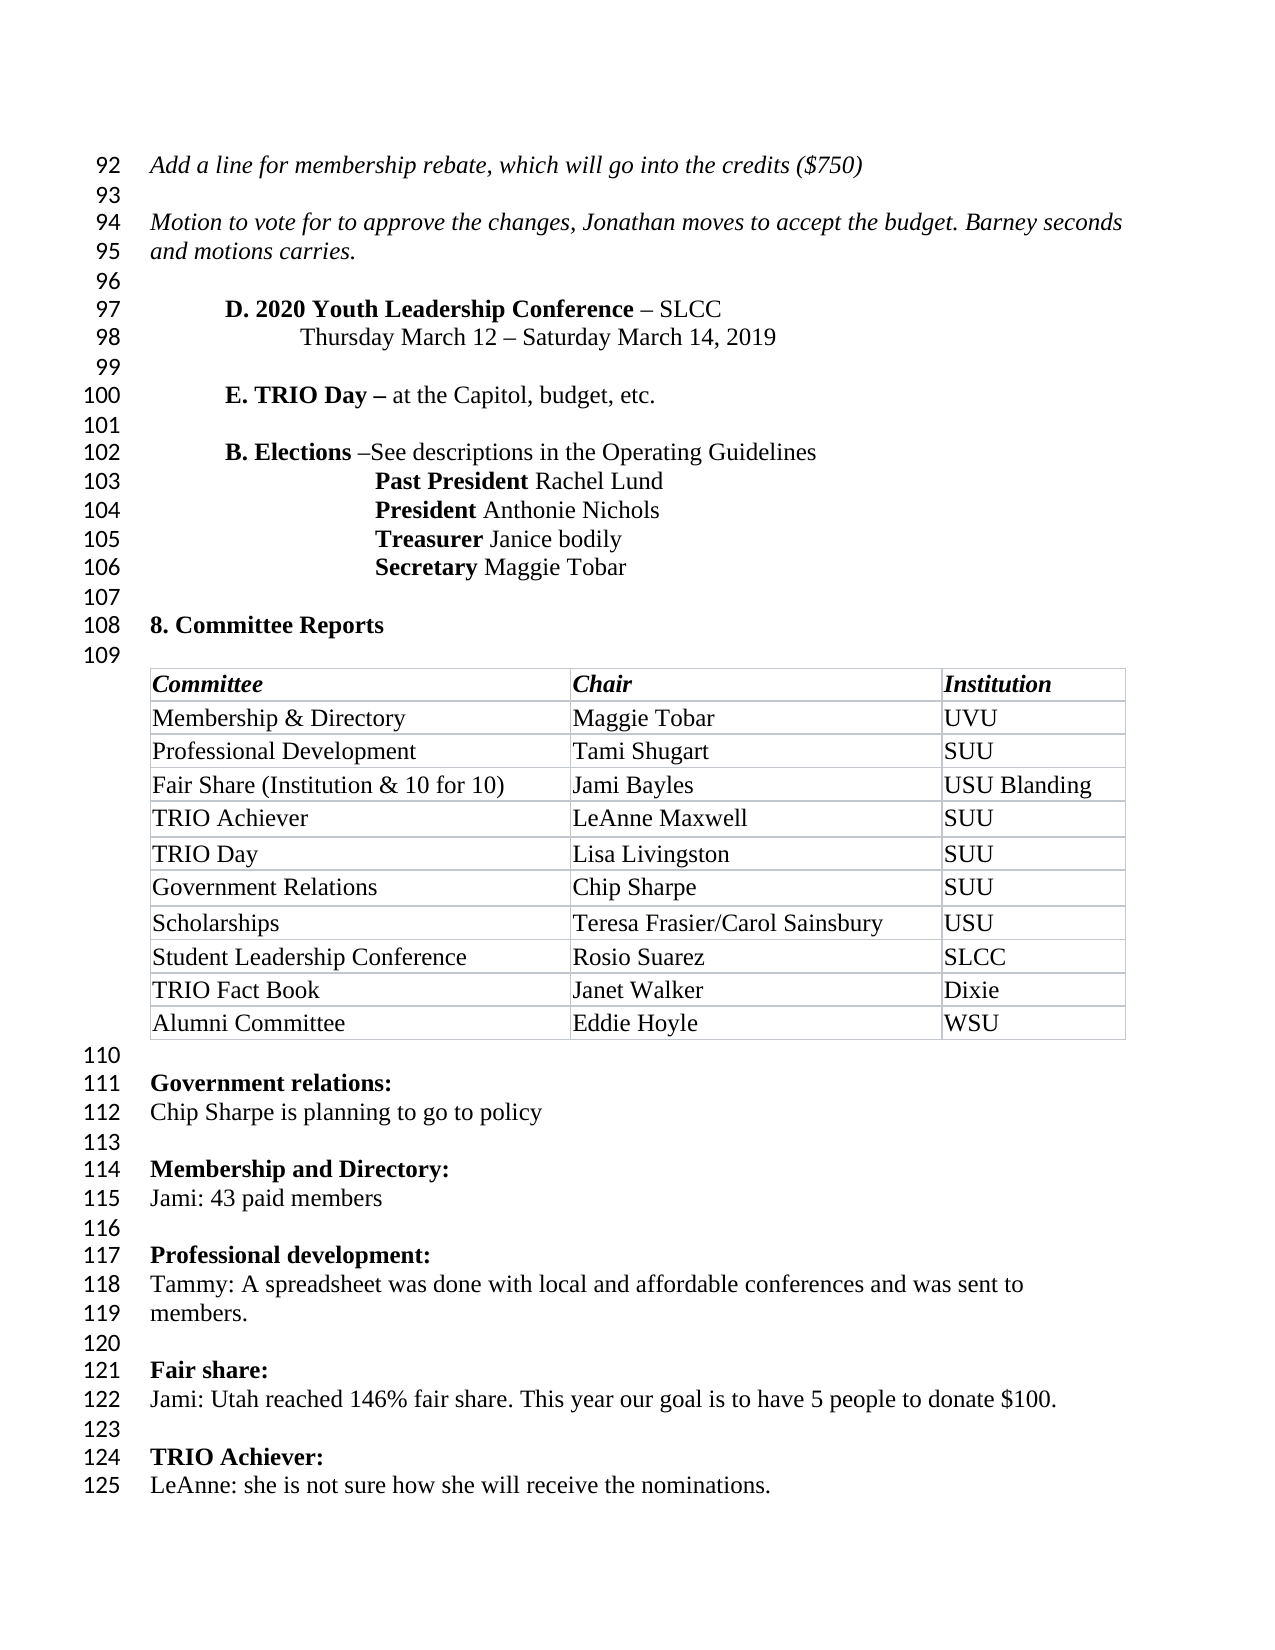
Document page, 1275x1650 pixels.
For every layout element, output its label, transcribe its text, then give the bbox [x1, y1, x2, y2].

table_cell TRIO Fact Book [151, 974, 570, 1005]
table_cell SUU [943, 838, 1125, 869]
text Jami: 43 paid members [150, 1183, 1125, 1212]
text Past President Rachel Lund [300, 466, 1125, 495]
text Thursday March 12 – Saturday March 14, 2019 [150, 322, 1125, 351]
text 8. Committee Reports [150, 610, 1125, 639]
table_cell Scholarships [151, 907, 570, 938]
table_cell Janet Walker [571, 974, 941, 1005]
table_cell SUU [943, 802, 1125, 836]
text Professional development: [150, 1241, 1125, 1269]
table_cell UVU [943, 702, 1125, 733]
table_cell Lisa Livingston [571, 838, 941, 869]
table_cell USU Blanding [943, 768, 1125, 800]
table_cell SLCC [943, 940, 1125, 972]
table_cell USU [943, 907, 1125, 938]
table_cell Teresa Frasier/Carol Sainsbury [571, 907, 941, 938]
text Motion to vote for to approve the changes, Jonathan moves to accept the budget. Barney seconds and motions carries. [150, 207, 1125, 265]
text Chip Sharpe is planning to go to policy [150, 1097, 1125, 1126]
text B. Elections –See descriptions in the Operating Guidelines [150, 437, 1125, 466]
text Secretary Maggie Tobar [300, 552, 1125, 581]
table_cell Dixie [943, 974, 1125, 1005]
text TRIO Achiever: [150, 1442, 1125, 1471]
table_cell TRIO Achiever [151, 802, 570, 836]
table_header Institution [943, 669, 1125, 700]
table_cell TRIO Day [151, 838, 570, 869]
text D. 2020 Youth Leadership Conference – SLCC [150, 294, 1125, 322]
table_cell Professional Development [151, 735, 570, 767]
table_cell Fair Share (Institution & 10 for 10) [151, 768, 570, 800]
text Treasurer Janice bodily [300, 524, 1125, 552]
table_header Committee [151, 669, 570, 700]
table_cell WSU [943, 1007, 1125, 1039]
table_cell Membership & Directory [151, 702, 570, 733]
table_cell Chip Sharpe [571, 871, 941, 905]
table_cell Jami Bayles [571, 768, 941, 800]
table_cell LeAnne Maxwell [571, 802, 941, 836]
text Government relations: [150, 1068, 1125, 1097]
text LeAnne: she is not sure how she will receive the nominations. [150, 1471, 1125, 1499]
text Add a line for membership rebate, which will go into the credits ($750) [150, 150, 1125, 179]
text President Anthonie Nichols [300, 495, 1125, 524]
text Jami: Utah reached 146% fair share. This year our goal is to have 5 people to donate $100. [150, 1384, 1125, 1413]
text Tammy: A spreadsheet was done with local and affordable conferences and was sent to members. [150, 1269, 1125, 1327]
table_cell Maggie Tobar [571, 702, 941, 733]
table_cell SUU [943, 735, 1125, 767]
table_cell SUU [943, 871, 1125, 905]
table_cell Alumni Committee [151, 1007, 570, 1039]
table_cell Student Leadership Conference [151, 940, 570, 972]
table_cell Eddie Hoyle [571, 1007, 941, 1039]
table_cell Tami Shugart [571, 735, 941, 767]
table_header Chair [571, 669, 941, 700]
text E. TRIO Day – at the Capitol, budget, etc. [150, 380, 1125, 409]
table_cell Rosio Suarez [571, 940, 941, 972]
text Fair share: [150, 1356, 1125, 1384]
text Membership and Directory: [150, 1154, 1125, 1183]
table_cell Government Relations [151, 871, 570, 905]
